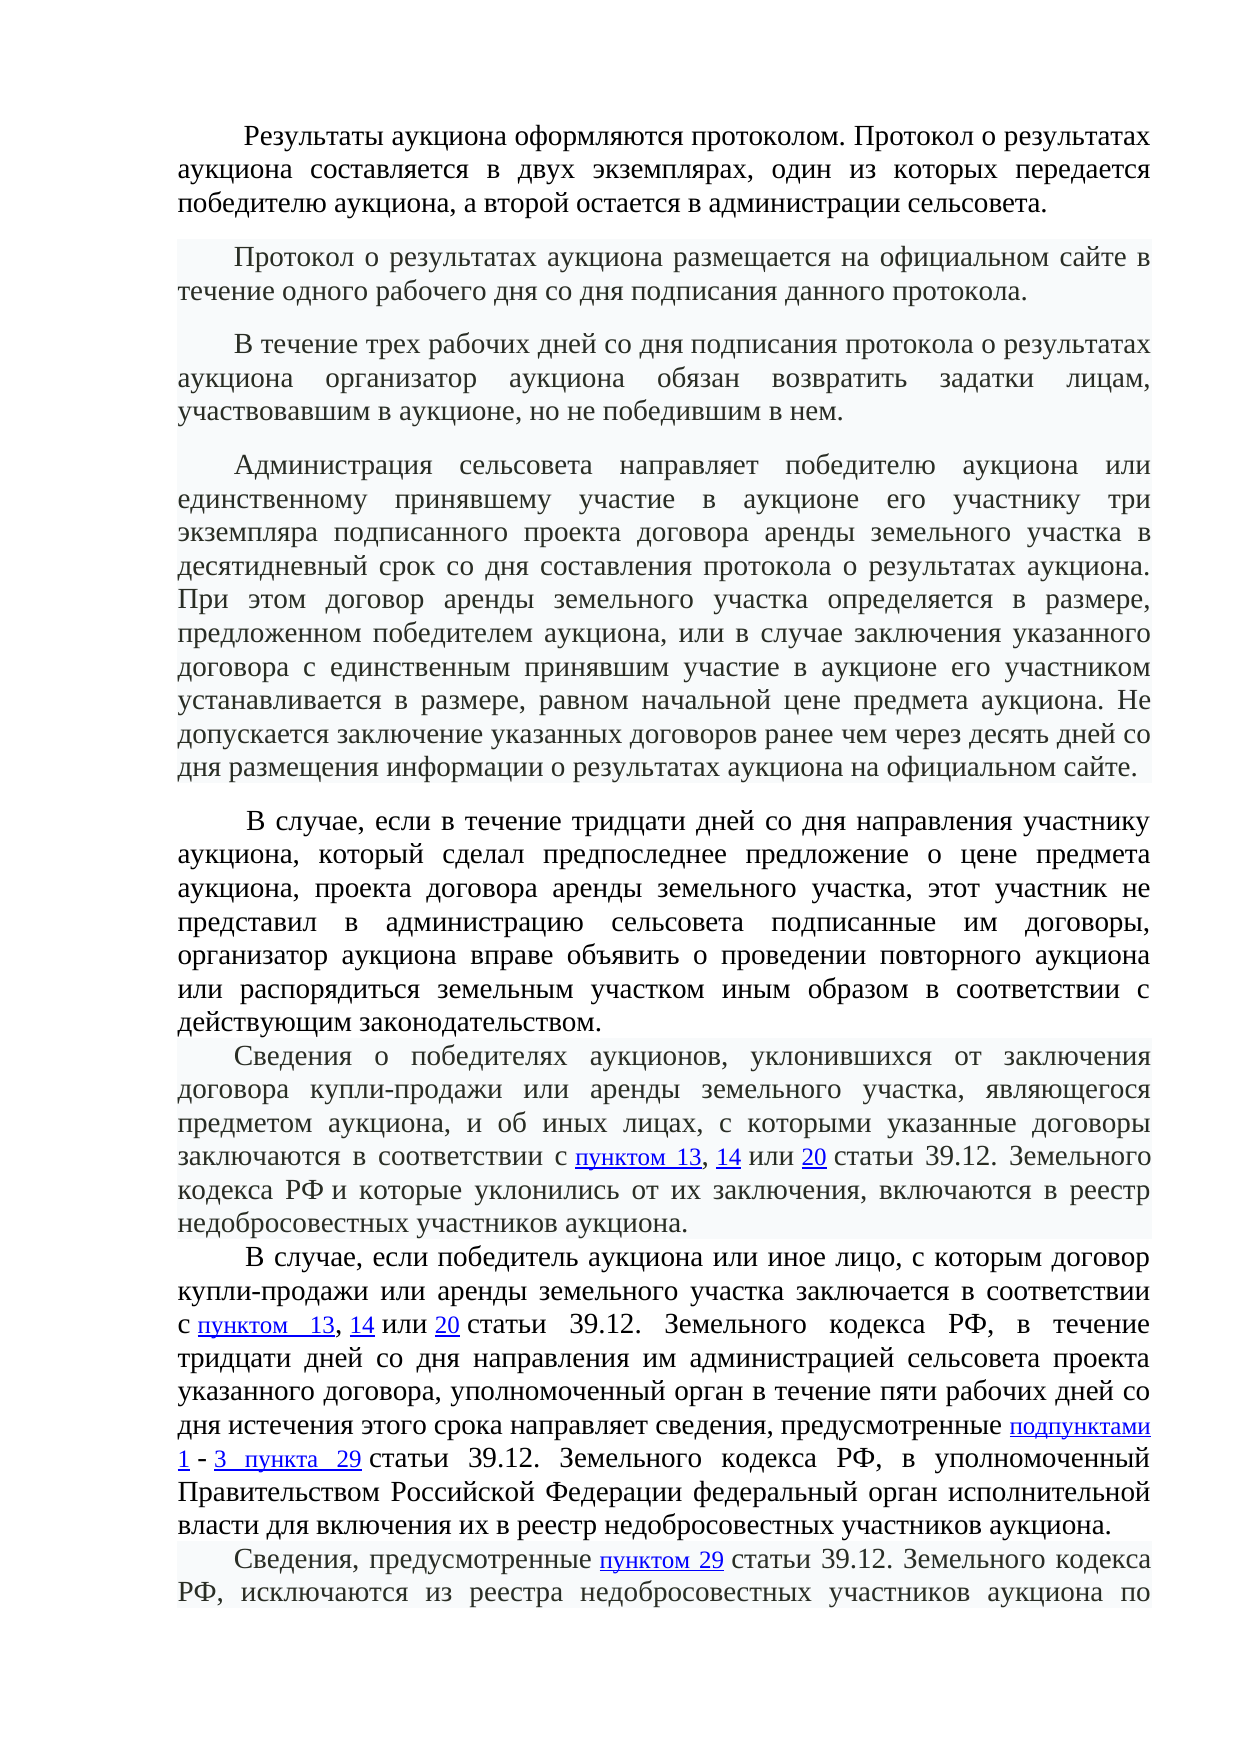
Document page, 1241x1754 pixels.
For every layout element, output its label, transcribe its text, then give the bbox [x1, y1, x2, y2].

text В случае, если победитель аукциона или иное лицо, с которым договор купли-продажи или аренды земельного участка заключается в соответствии с пунктом 13, 14 или 20 статьи 39.12. Земельного кодекса РФ, в течение тридцати дней со дня направления им администрацией сельсовета проекта указанного договора, уполномоченный орган в течение пяти рабочих дней со дня истечения этого срока направляет сведения, предусмотренные подпунктами 1 - 3 пункта 29 статьи 39.12. Земельного кодекса РФ, в уполномоченный Правительством Российской Федерации федеральный орган исполнительной власти для включения их в реестр недобросовестных участников аукциона. [177, 1239, 1151, 1541]
text Результаты аукциона оформляются протоколом. Протокол о результатах аукциона составляется в двух экземплярах, один из которых передается победителю аукциона, а второй остается в администрации сельсовета. [177, 118, 1151, 219]
list В течение трех рабочих дней со дня подписания протокола о результатах аукциона организатор аукциона обязан возвратить задатки лицам, участвовавшим в аукционе, но не победившим в нем. [177, 326, 1152, 427]
list Сведения о победителях аукционов, уклонившихся от заключения договора купли-продажи или аренды земельного участка, являющегося предметом аукциона, и об иных лицах, с которыми указанные договоры заключаются в соответствии с пунктом 13, 14 или 20 статьи 39.12. Земельного кодекса РФ и которые уклонились от их заключения, включаются в реестр недобросовестных участников аукциона. [177, 1038, 1152, 1239]
list Протокол о результатах аукциона размещается на официальном сайте в течение одного рабочего дня со дня подписания данного протокола. [177, 239, 1152, 306]
text В случае, если в течение тридцати дней со дня направления участнику аукциона, который сделал предпоследнее предложение о цене предмета аукциона, проекта договора аренды земельного участка, этот участник не представил в администрацию сельсовета подписанные им договоры, организатор аукциона вправе объявить о проведении повторного аукциона или распорядиться земельным участком иным образом в соответствии с действующим законодательством. [177, 803, 1151, 1038]
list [177, 1541, 1152, 1608]
list Администрация сельсовета направляет победителю аукциона или единственному принявшему участие в аукционе его участнику три экземпляра подписанного проекта договора аренды земельного участка в десятидневный срок со дня составления протокола о результатах аукциона. При этом договор аренды земельного участка определяется в размере, предложенном победителем аукциона, или в случае заключения указанного договора с единственным принявшим участие в аукционе его участником устанавливается в размере, равном начальной цене предмета аукциона. Не допускается заключение указанных договоров ранее чем через десять дней со дня размещения информации о результатах аукциона на официальном сайте. [177, 447, 1152, 783]
